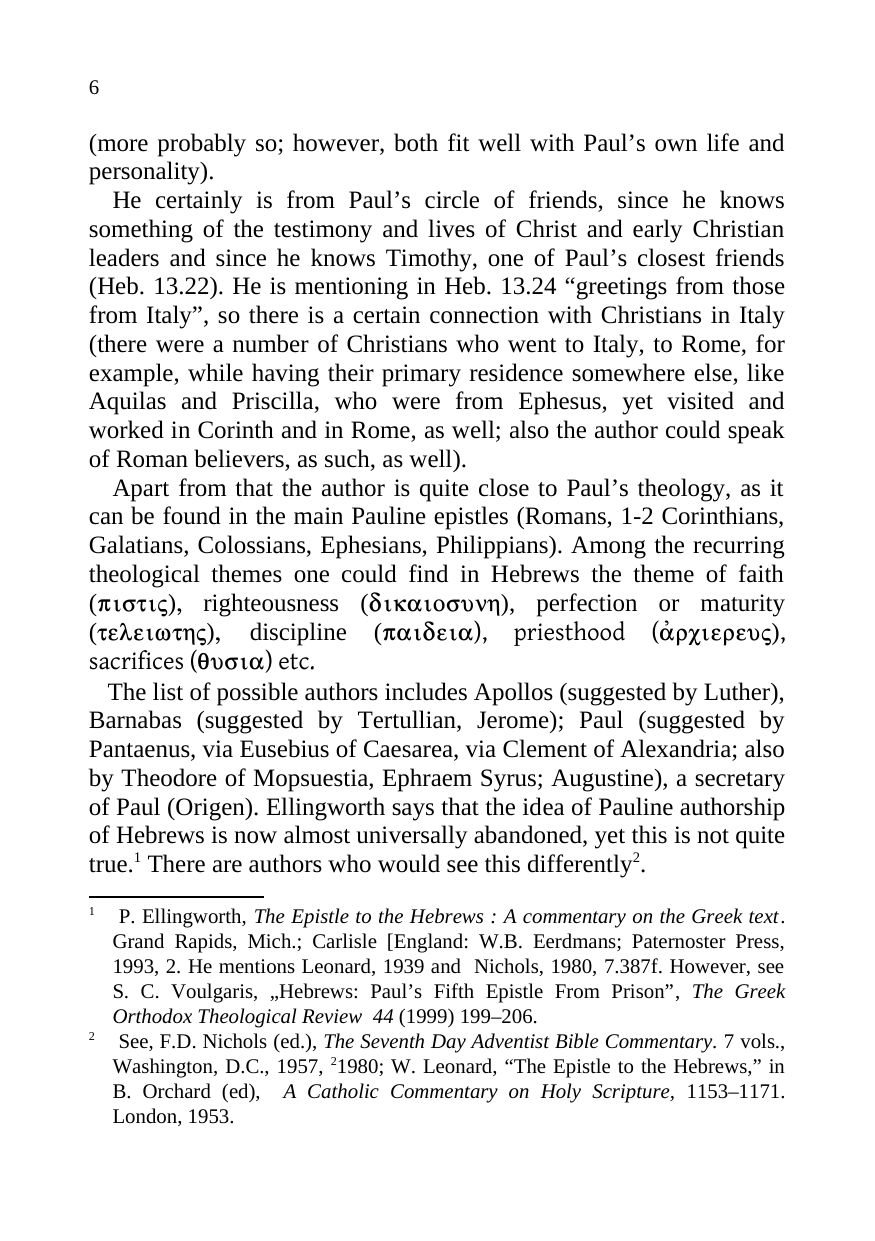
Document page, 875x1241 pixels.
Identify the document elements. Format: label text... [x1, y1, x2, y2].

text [89, 128, 785, 185]
text Apart from that the author is quite close to Paul’s theology, as it can be found in the main Pauline epistles (Romans, 1-2 Corinthians, Galatians, Colossians, Ephesians, Philippians). Among the recurring theological themes one could find in Hebrews the theme of faith (pistiv), righteousness (dikaiosunh), perfection or maturity (teleiwthv), discipline (paideia), priesthood (ajrciereuv), sacrifices (qusia) etc. [89, 473, 785, 677]
text The list of possible authors includes Apollos (suggested by Luther), Barnabas (suggested by Tertullian, Jerome); Paul (suggested by Pantaenus, via Eusebius of Caesarea, via Clement of Alexandria; also by Theodore of Mopsuestia, Ephraem Syrus; Augustine), a secretary of Paul (Origen). Ellingworth says that the idea of Pauline authorship of Hebrews is now almost universally abandoned, yet this is not quite true. There are authors who would see this differently. [89, 677, 785, 878]
text He certainly is from Paul’s circle of friends, since he knows something of the testimony and lives of Christ and early Christian leaders and since he knows Timothy, one of Paul’s closest friends (Heb. 13.22). He is mentioning in Heb. 13.24 “greetings from those from Italy”, so there is a certain connection with Christians in Italy (there were a number of Christians who went to Italy, to Rome, for example, while having their primary residence somewhere else, like Aquilas and Priscilla, who were from Ephesus, yet visited and worked in Corinth and in Rome, as well; also the author could speak of Roman believers, as such, as well). [89, 185, 785, 473]
